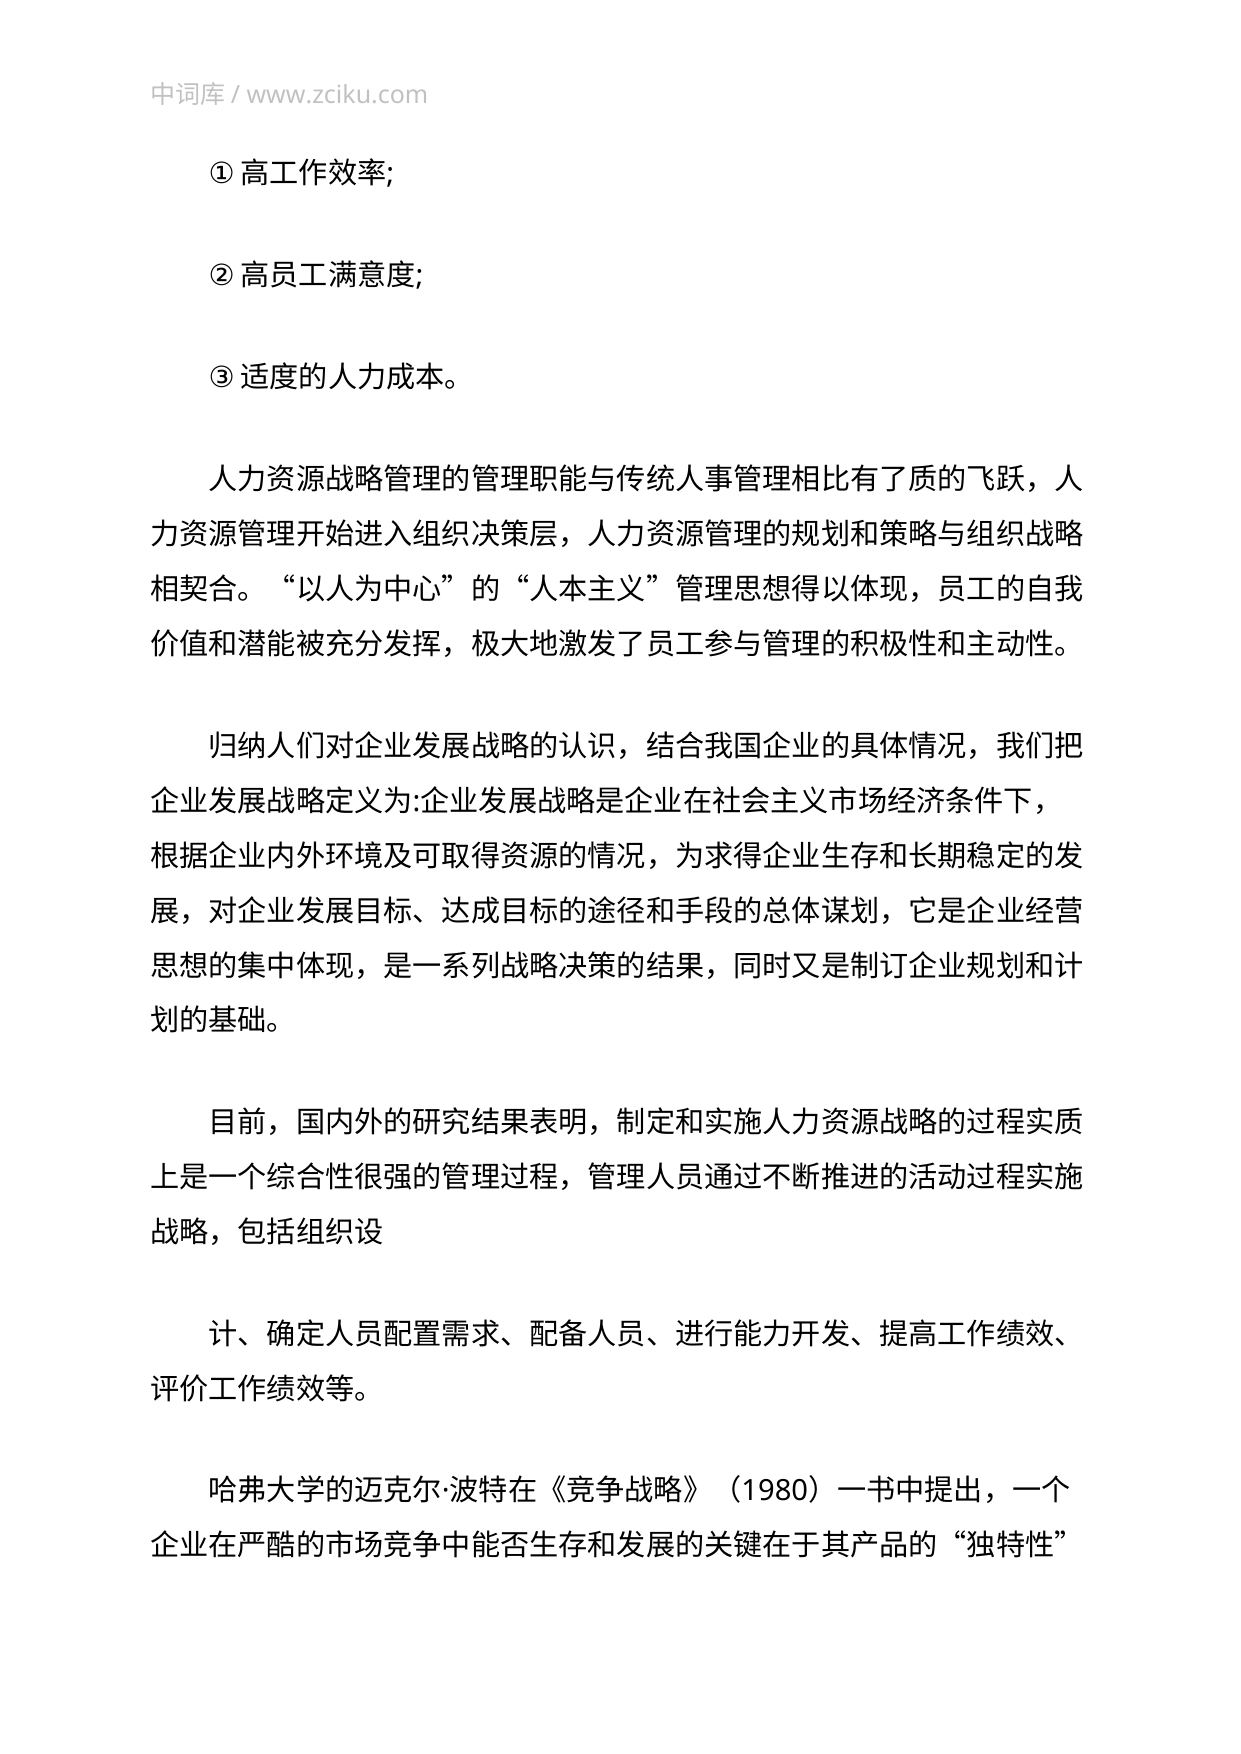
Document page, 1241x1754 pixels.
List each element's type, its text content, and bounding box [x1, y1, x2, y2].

text 目前，国内外的研究结果表明，制定和实施人力资源战略的过程实质上是一个综合性很强的管理过程，管理人员通过不断推进的活动过程实施战略，包括组织设 [150, 1099, 1090, 1251]
text ③适度的人力成本。 [150, 354, 1090, 396]
text ②高员工满意度; [150, 252, 1090, 294]
text 人力资源战略管理的管理职能与传统人事管理相比有了质的飞跃，人力资源管理开始进入组织决策层，人力资源管理的规划和策略与组织战略相契合。“以人为中心”的“人本主义”管理思想得以体现，员工的自我价值和潜能被充分发挥，极大地激发了员工参与管理的积极性和主动性。 [150, 456, 1090, 663]
text ①高工作效率; [150, 150, 1090, 192]
text 计、确定人员配置需求、配备人员、进行能力开发、提高工作绩效、评价工作绩效等。 [150, 1310, 1090, 1407]
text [150, 1467, 1090, 1564]
text 归纳人们对企业发展战略的认识，结合我国企业的具体情况，我们把企业发展战略定义为:企业发展战略是企业在社会主义市场经济条件下，根据企业内外环境及可取得资源的情况，为求得企业生存和长期稳定的发展，对企业发展目标、达成目标的途径和手段的总体谋划，它是企业经营思想的集中体现，是一系列战略决策的结果，同时又是制订企业规划和计划的基础。 [150, 722, 1090, 1039]
